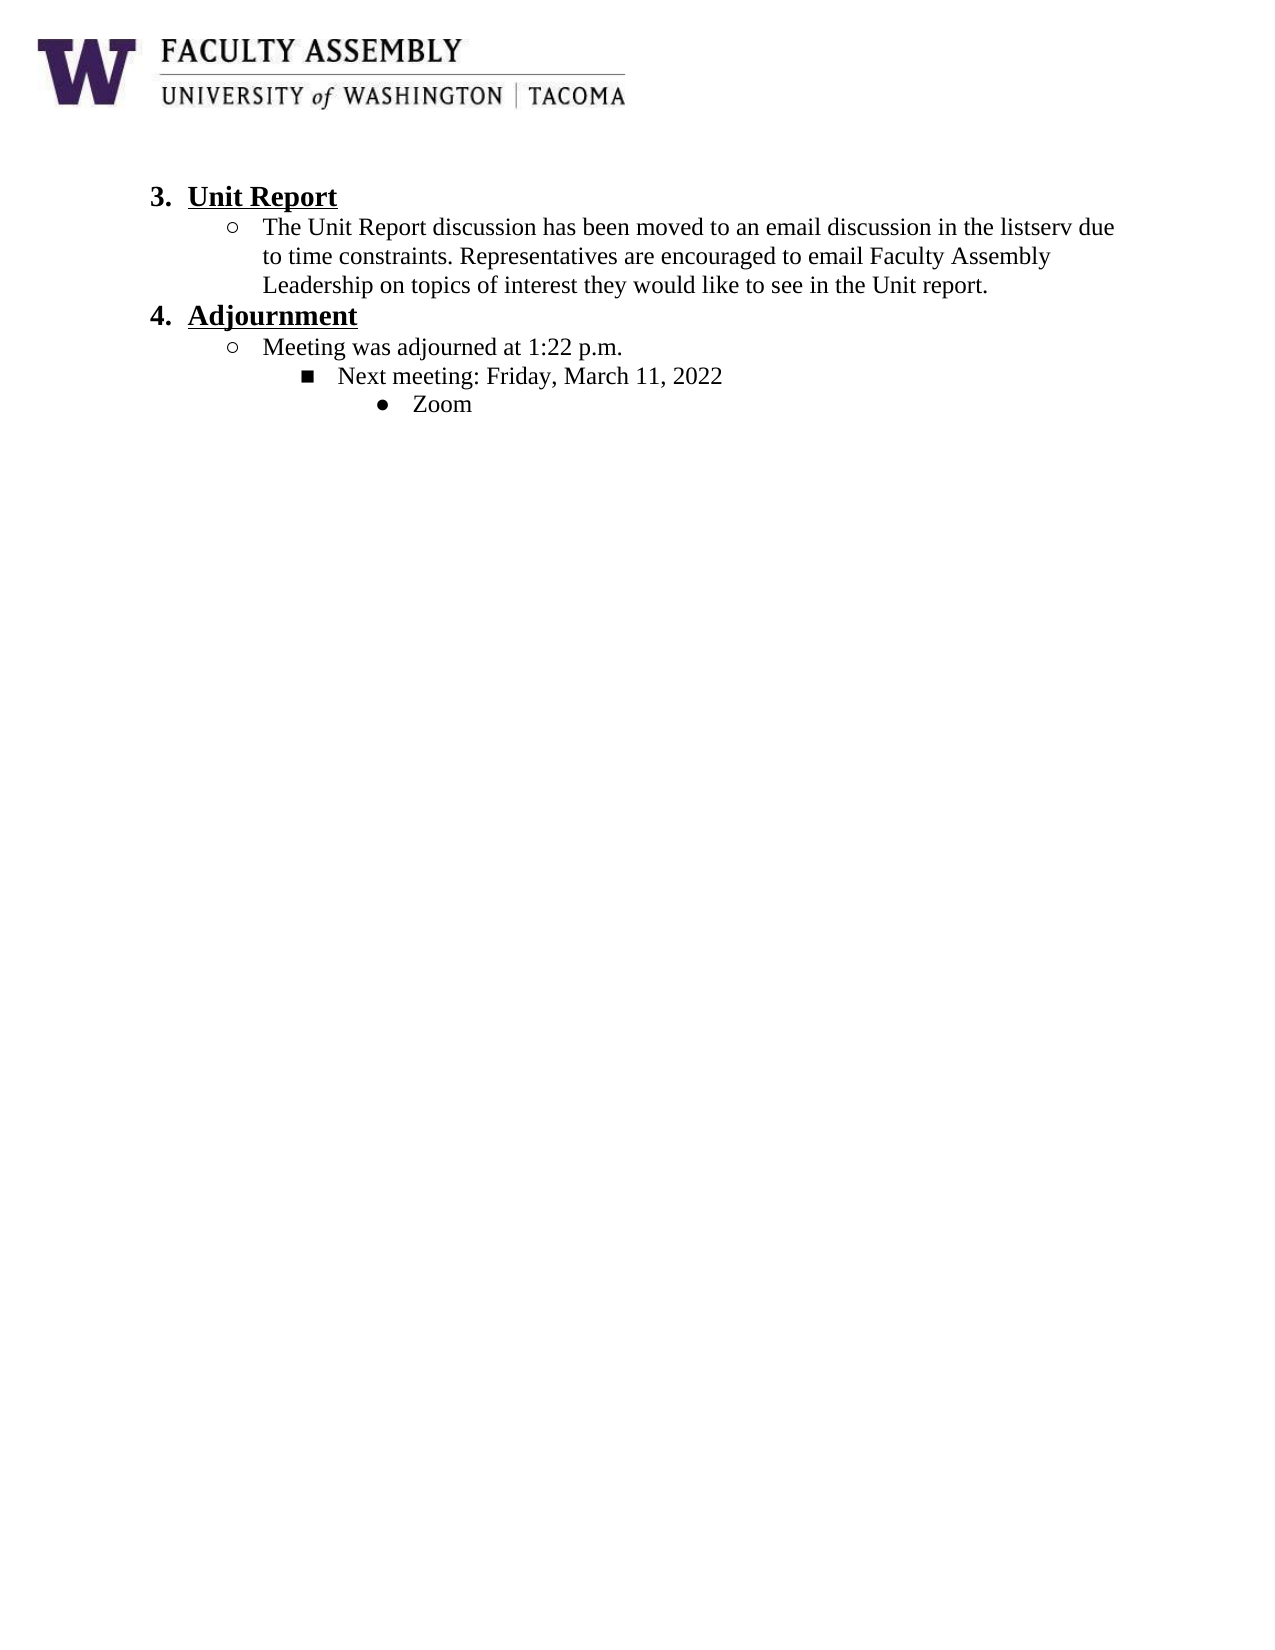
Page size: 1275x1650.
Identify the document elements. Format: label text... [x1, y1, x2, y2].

list Unit Report [150, 179, 1125, 212]
list Next meeting: Friday, March 11, 2022 [300, 361, 1125, 389]
list The Unit Report discussion has been moved to an email discussion in the listserv due to time constraints. Representatives are encouraged to email Faculty Assembly Leadership on topics of interest they would like to see in the Unit report. [225, 212, 1125, 298]
picture [37, 39, 625, 110]
list Zoom [375, 389, 1125, 418]
list Adjournment [150, 298, 1125, 332]
list Meeting was adjourned at 1:22 p.m. [225, 332, 1125, 361]
